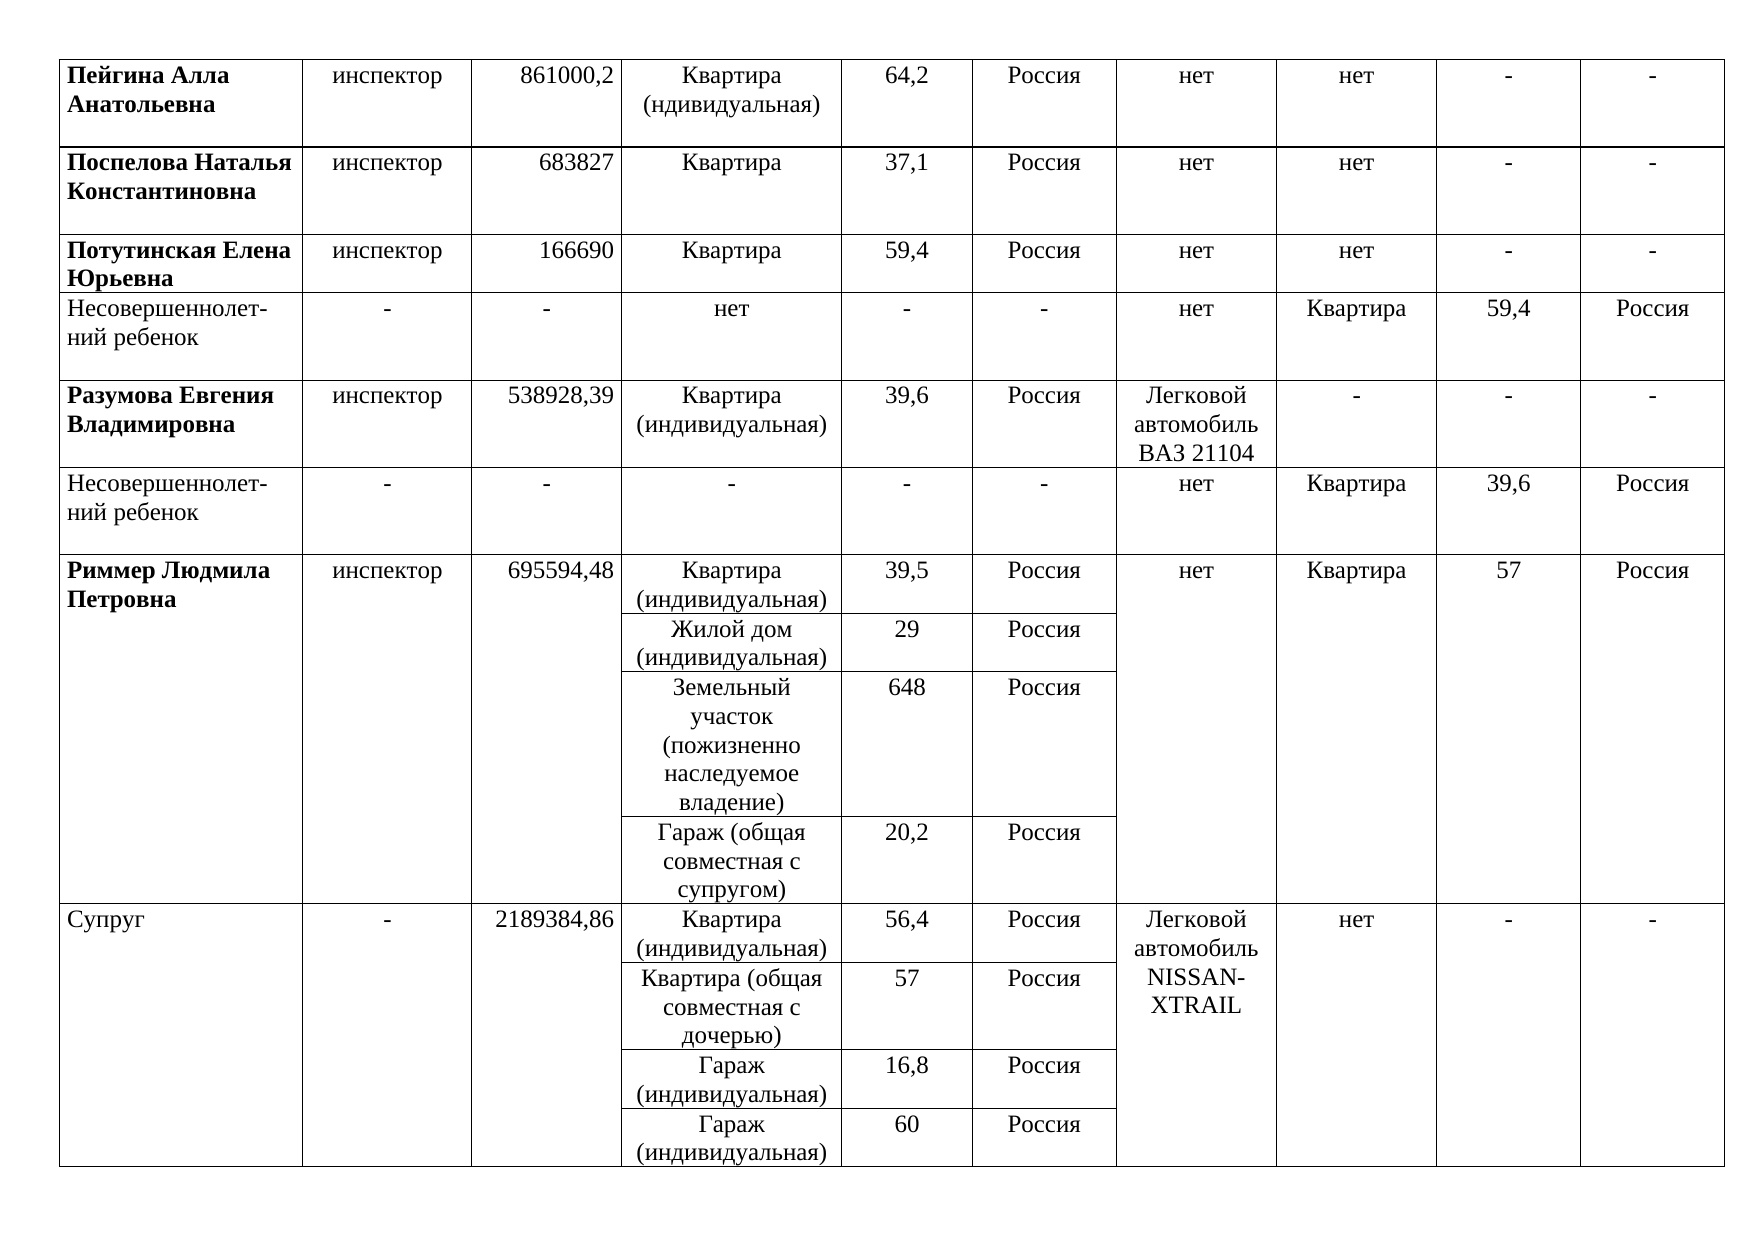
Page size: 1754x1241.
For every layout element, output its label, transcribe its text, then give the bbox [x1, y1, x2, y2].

table_cell 29 [842, 614, 972, 671]
table_cell - [472, 468, 621, 554]
table_cell Квартира (индивидуальная) [622, 904, 841, 962]
table_cell Супруг [60, 904, 302, 1166]
table_cell - [303, 293, 471, 379]
table_cell 57 [842, 963, 972, 1049]
table_cell Риммер Людмила Петровна [60, 555, 302, 903]
table_cell Квартира [622, 148, 841, 234]
table_cell инспектор [303, 148, 471, 234]
table_cell - [1277, 381, 1436, 467]
table_cell Россия [973, 963, 1116, 1049]
table_cell нет [1277, 60, 1436, 146]
table_cell Квартира (ндивидуальная) [622, 60, 841, 146]
table_cell 695594,48 [472, 555, 621, 903]
table_cell Жилой дом (индивидуальная) [622, 614, 841, 671]
table_cell Пейгина Алла Анатольевна [60, 60, 302, 146]
table_cell Гараж (индивидуальная) [622, 1109, 841, 1166]
table_cell Россия [973, 555, 1116, 613]
table_cell Россия [973, 614, 1116, 671]
table_cell нет [1117, 555, 1276, 903]
table_cell Россия [973, 148, 1116, 234]
table_cell Несовершеннолет-ний ребенок [60, 468, 302, 554]
table_cell 56,4 [842, 904, 972, 962]
table_cell Россия [973, 904, 1116, 962]
table_cell - [1437, 148, 1580, 234]
table_cell 2189384,86 [472, 904, 621, 1166]
table_cell Квартира [622, 235, 841, 292]
table_cell Россия [973, 235, 1116, 292]
table_cell 166690 [472, 235, 621, 292]
table_cell нет [1117, 148, 1276, 234]
table_cell - [472, 293, 621, 379]
table_cell 39,6 [1437, 468, 1580, 554]
table_cell - [622, 468, 841, 554]
table_cell нет [1117, 293, 1276, 379]
table_cell Квартира (индивидуальная) [622, 381, 841, 467]
table_cell 39,5 [842, 555, 972, 613]
table_cell 37,1 [842, 148, 972, 234]
table_cell - [973, 293, 1116, 379]
table_cell Несовершеннолет-ний ребенок [60, 293, 302, 379]
table_cell 648 [842, 672, 972, 816]
table_cell нет [1117, 60, 1276, 146]
table_cell нет [1117, 468, 1276, 554]
table_cell 59,4 [842, 235, 972, 292]
table_cell 683827 [472, 148, 621, 234]
table_cell - [1581, 148, 1724, 234]
table_cell 39,6 [842, 381, 972, 467]
table_cell Гараж (общая совместная с супругом) [622, 817, 841, 903]
table_cell Россия [1581, 555, 1724, 903]
table_cell - [1437, 60, 1580, 146]
table_cell Разумова Евгения Владимировна [60, 381, 302, 467]
table_cell Россия [973, 381, 1116, 467]
table_cell инспектор [303, 235, 471, 292]
table_cell Россия [1581, 468, 1724, 554]
table_cell 59,4 [1437, 293, 1580, 379]
table_cell - [1581, 235, 1724, 292]
table_cell инспектор [303, 381, 471, 467]
table_cell Легковой автомобиль ВАЗ 21104 [1117, 381, 1276, 467]
table_cell Квартира [1277, 555, 1436, 903]
table_cell - [303, 904, 471, 1166]
table_cell Гараж (индивидуальная) [622, 1050, 841, 1108]
table_cell Потутинская Елена Юрьевна [60, 235, 302, 292]
table_cell - [1437, 235, 1580, 292]
table_cell - [842, 468, 972, 554]
table_cell Россия [973, 672, 1116, 816]
table_cell - [1581, 904, 1724, 1166]
table_cell - [1437, 904, 1580, 1166]
table_cell Квартира [1277, 468, 1436, 554]
table_cell Легковой автомобиль NISSAN-XTRAIL [1117, 904, 1276, 1166]
table_cell Россия [973, 1109, 1116, 1166]
table_cell Россия [973, 60, 1116, 146]
table_cell Земельный участок (пожизненно наследуемое владение) [622, 672, 841, 816]
table_cell нет [622, 293, 841, 379]
table_cell Россия [973, 817, 1116, 903]
table_cell 538928,39 [472, 381, 621, 467]
table_cell Россия [973, 1050, 1116, 1108]
table_cell 64,2 [842, 60, 972, 146]
table_cell 20,2 [842, 817, 972, 903]
table_cell - [303, 468, 471, 554]
table_cell 861000,2 [472, 60, 621, 146]
table_cell Квартира [1277, 293, 1436, 379]
table_cell - [973, 468, 1116, 554]
table_cell Квартира (индивидуальная) [622, 555, 841, 613]
table_cell - [1437, 381, 1580, 467]
table_cell Квартира (общая совместная с дочерью) [622, 963, 841, 1049]
table_cell - [1581, 60, 1724, 146]
table_cell нет [1277, 904, 1436, 1166]
table_cell инспектор [303, 60, 471, 146]
table_cell нет [1117, 235, 1276, 292]
table_cell 60 [842, 1109, 972, 1166]
table_cell нет [1277, 148, 1436, 234]
table_cell Россия [1581, 293, 1724, 379]
table_cell - [842, 293, 972, 379]
table_cell 57 [1437, 555, 1580, 903]
table_cell Поспелова Наталья Константиновна [60, 148, 302, 234]
table_cell инспектор [303, 555, 471, 903]
table_cell нет [1277, 235, 1436, 292]
table_cell - [1581, 381, 1724, 467]
table_cell 16,8 [842, 1050, 972, 1108]
